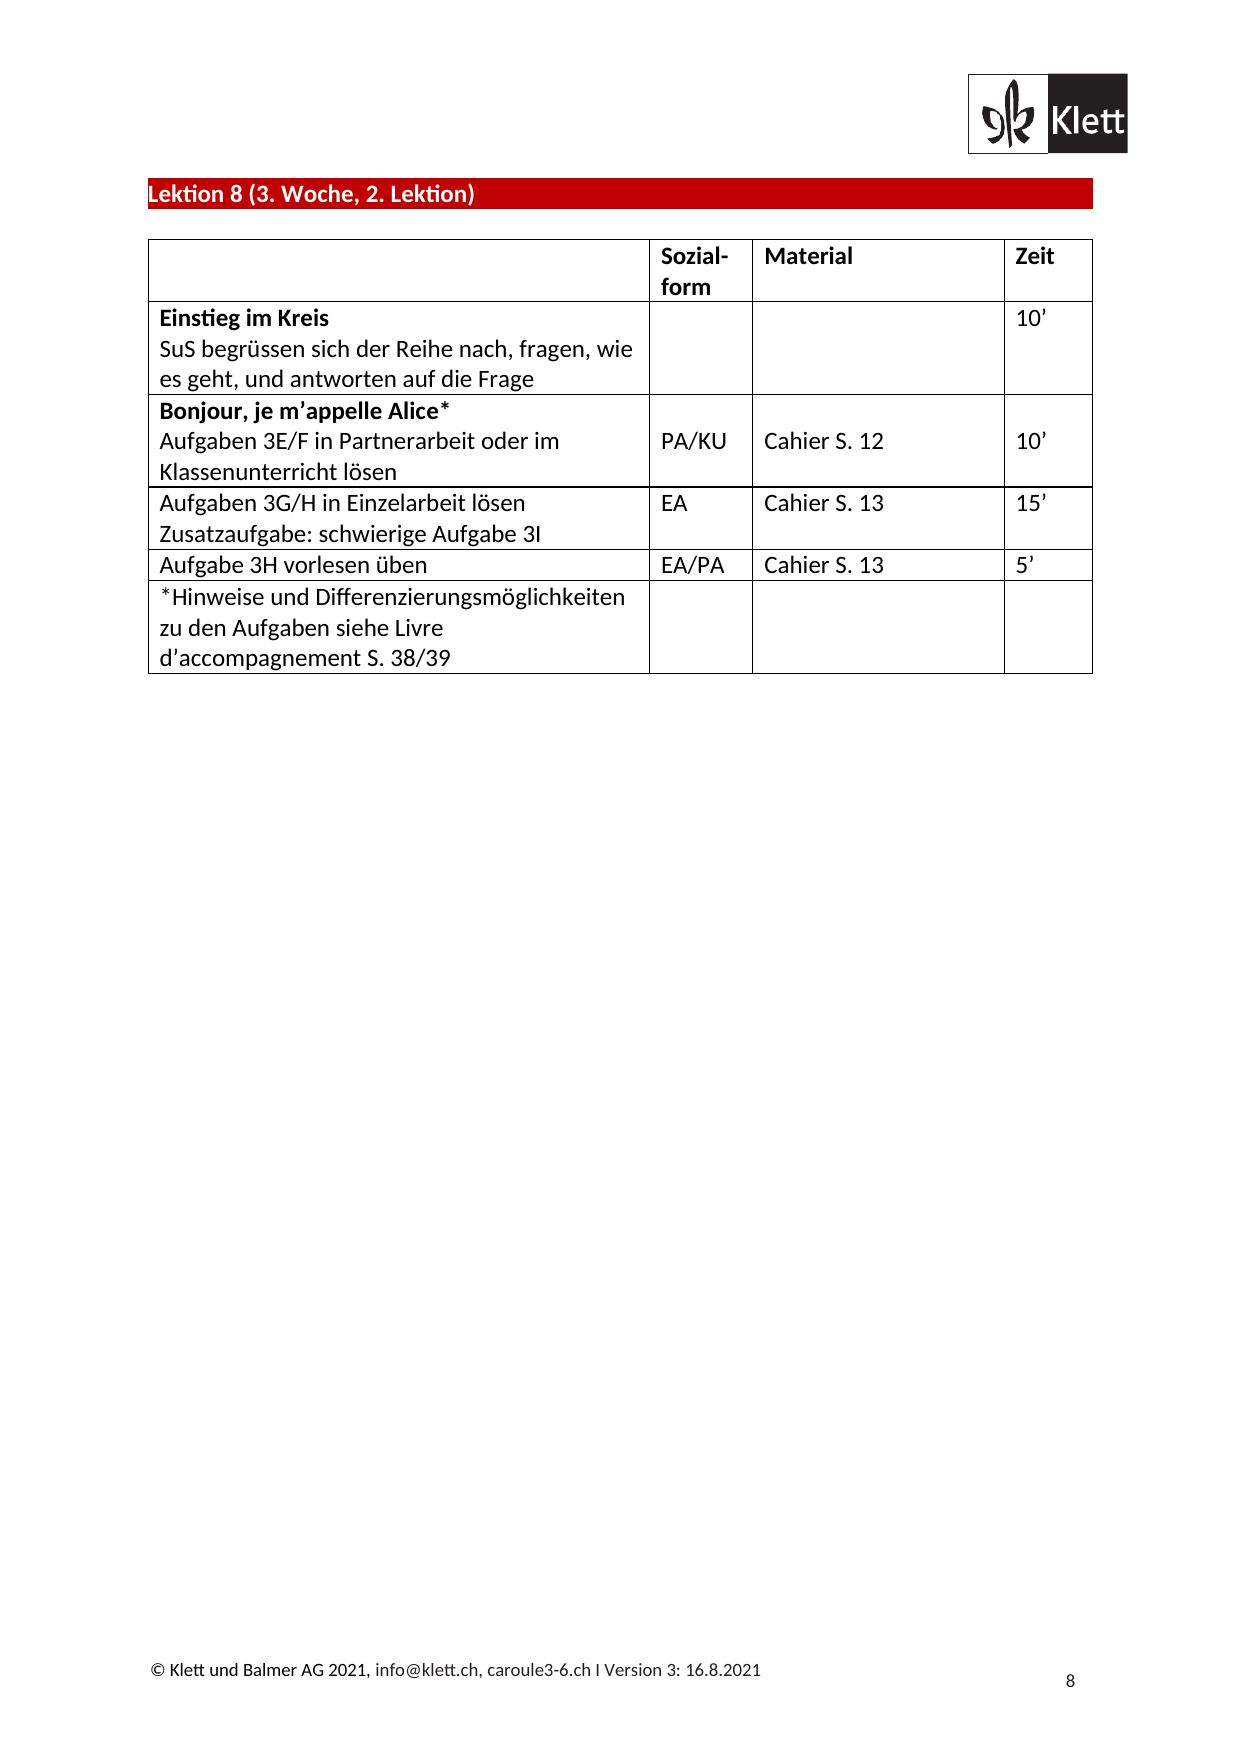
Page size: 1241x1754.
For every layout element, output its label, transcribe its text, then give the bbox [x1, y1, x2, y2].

table_cell [1005, 581, 1092, 673]
table_cell 10’ [1005, 395, 1092, 486]
table_cell Aufgabe 3H vorlesen üben [149, 550, 649, 580]
table_cell Cahier S. 12 [753, 395, 1004, 486]
table_cell Cahier S. 13 [753, 550, 1004, 580]
text Lektion 8 (3. Woche, 2. Lektion) [148, 178, 1093, 209]
table_cell [650, 302, 752, 394]
table_header Material [753, 240, 1004, 301]
table_cell [753, 302, 1004, 394]
table_cell [753, 581, 1004, 673]
table_cell Aufgaben 3G/H in Einzelarbeit lösen Zusatzaufgabe: schwierige Aufgabe 3I [149, 488, 649, 548]
table_cell [650, 581, 752, 673]
picture [982, 106, 1005, 144]
table_cell Einstieg im Kreis SuS begrüssen sich der Reihe nach, fragen, wie es geht, und antworten auf die Frage [149, 302, 649, 394]
table_cell 10’ [1005, 302, 1092, 394]
table_header Zeit [1005, 240, 1092, 301]
table_header Sozial-form [650, 240, 752, 301]
table_cell 5’ [1005, 550, 1092, 580]
table_cell EA [650, 488, 752, 548]
table_cell Bonjour, je m’appelle Alice* Aufgaben 3E/F in Partnerarbeit oder im Klassenunterricht lösen [149, 395, 649, 486]
table_cell PA/KU [650, 395, 752, 486]
table_cell 15’ [1005, 488, 1092, 548]
table_cell *Hinweise und Differenzierungsmöglichkeiten zu den Aufgaben siehe Livre d’accompagnement S. 38/39 [149, 581, 649, 673]
table_cell Cahier S. 13 [753, 488, 1004, 548]
picture [1053, 106, 1072, 134]
table_cell EA/PA [650, 550, 752, 580]
table_header [149, 240, 649, 301]
